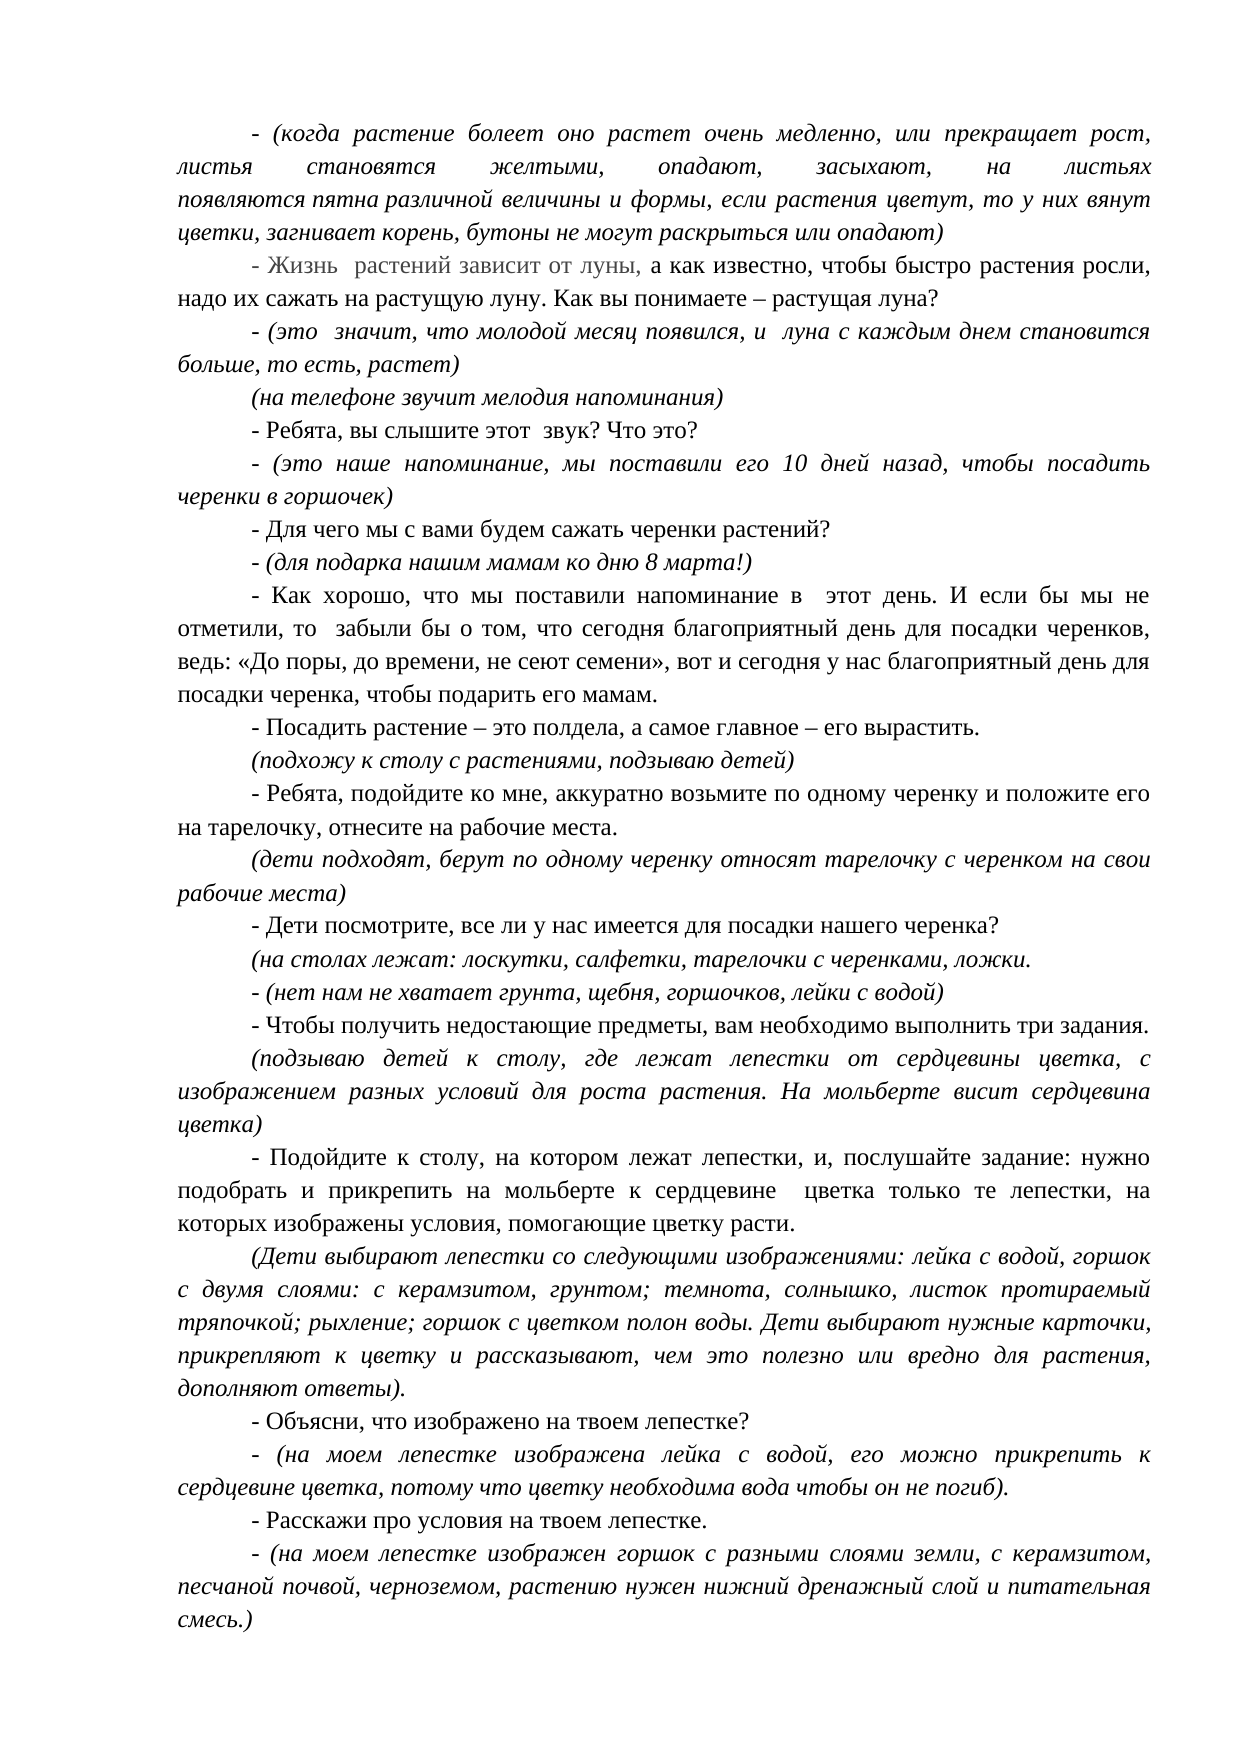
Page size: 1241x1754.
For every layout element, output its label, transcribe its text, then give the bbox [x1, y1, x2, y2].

text (дети подходят, берут по одному черенку относят тарелочку с черенком на свои рабочие места) [177, 844, 1152, 906]
text - Посадить растение – это полдела, а самое главное – его вырастить. [177, 712, 1152, 741]
text - (для подарка нашим мамам ко дню 8 марта!) [177, 547, 1152, 576]
text (на телефоне звучит мелодия напоминания) [177, 382, 1152, 411]
text - Ребята, вы слышите этот звук? Что это? [177, 415, 1152, 444]
text (подзываю детей к столу, где лежат лепестки от сердцевины цветка, с изображением разных условий для роста растения. На мольберте висит сердцевина цветка) [177, 1043, 1152, 1137]
text (Дети выбирают лепестки со следующими изображениями: лейка с водой, горшок с двумя слоями: с керамзитом, грунтом; темнота, солнышко, листок протираемый тряпочкой; рыхление; горшок с цветком полон воды. Дети выбирают нужные карточки, прикрепляют к цветку и рассказывают, чем это полезно или вредно для растения, дополняют ответы). [177, 1241, 1152, 1402]
text (подхожу к столу с растениями, подзываю детей) [177, 746, 1152, 774]
text - (когда растение болеет оно растет очень медленно, или прекращает рост, листья становятся желтыми, опадают, засыхают, на листьях появляются пятна различной величины и формы, если растения цветут, то у них вянут цветки, загнивает корень, бутоны не могут раскрыться или опадают) [177, 118, 1152, 246]
text - (на моем лепестке изображена лейка с водой, его можно прикрепить к сердцевине цветка, потому что цветку необходима вода чтобы он не погиб). [177, 1439, 1152, 1501]
text - Объясни, что изображено на твоем лепестке? [177, 1406, 1152, 1435]
text - (на моем лепестке изображен горшок с разными слоями земли, с керамзитом, песчаной почвой, черноземом, растению нужен нижний дренажный слой и питательная смесь.) [177, 1538, 1152, 1633]
text - Для чего мы с вами будем сажать черенки растений? [177, 514, 1152, 543]
text - Дети посмотрите, все ли у нас имеется для посадки нашего черенка? [177, 911, 1152, 939]
text - (это наше напоминание, мы поставили его 10 дней назад, чтобы посадить черенки в горшочек) [177, 448, 1152, 510]
text - Подойдите к столу, на котором лежат лепестки, и, послушайте задание: нужно подобрать и прикрепить на мольберте к сердцевине цветка только те лепестки, на которых изображены условия, помогающие цветку расти. [177, 1142, 1152, 1237]
text - Ребята, подойдите ко мне, аккуратно возьмите по одному черенку и положите его на тарелочку, отнесите на рабочие места. [177, 778, 1152, 840]
text - Чтобы получить недостающие предметы, вам необходимо выполнить три задания. [177, 1010, 1152, 1038]
text (на столах лежат: лоскутки, салфетки, тарелочки с черенками, ложки. [177, 944, 1152, 972]
text - Жизнь растений зависит от луны, а как известно, чтобы быстро растения росли, надо их сажать на растущую луну. Как вы понимаете – растущая луна? [177, 250, 1152, 312]
text - (нет нам не хватает грунта, щебня, горшочков, лейки с водой) [177, 977, 1152, 1005]
text - Как хорошо, что мы поставили напоминание в этот день. И если бы мы не отметили, то забыли бы о том, что сегодня благоприятный день для посадки черенков, ведь: «До поры, до времени, не сеют семени», вот и сегодня у нас благоприятный день для посадки черенка, чтобы подарить его мамам. [177, 580, 1152, 708]
text - Расскажи про условия на твоем лепестке. [177, 1505, 1152, 1534]
text - (это значит, что молодой месяц появился, и луна с каждым днем становится больше, то есть, растет) [177, 316, 1152, 378]
